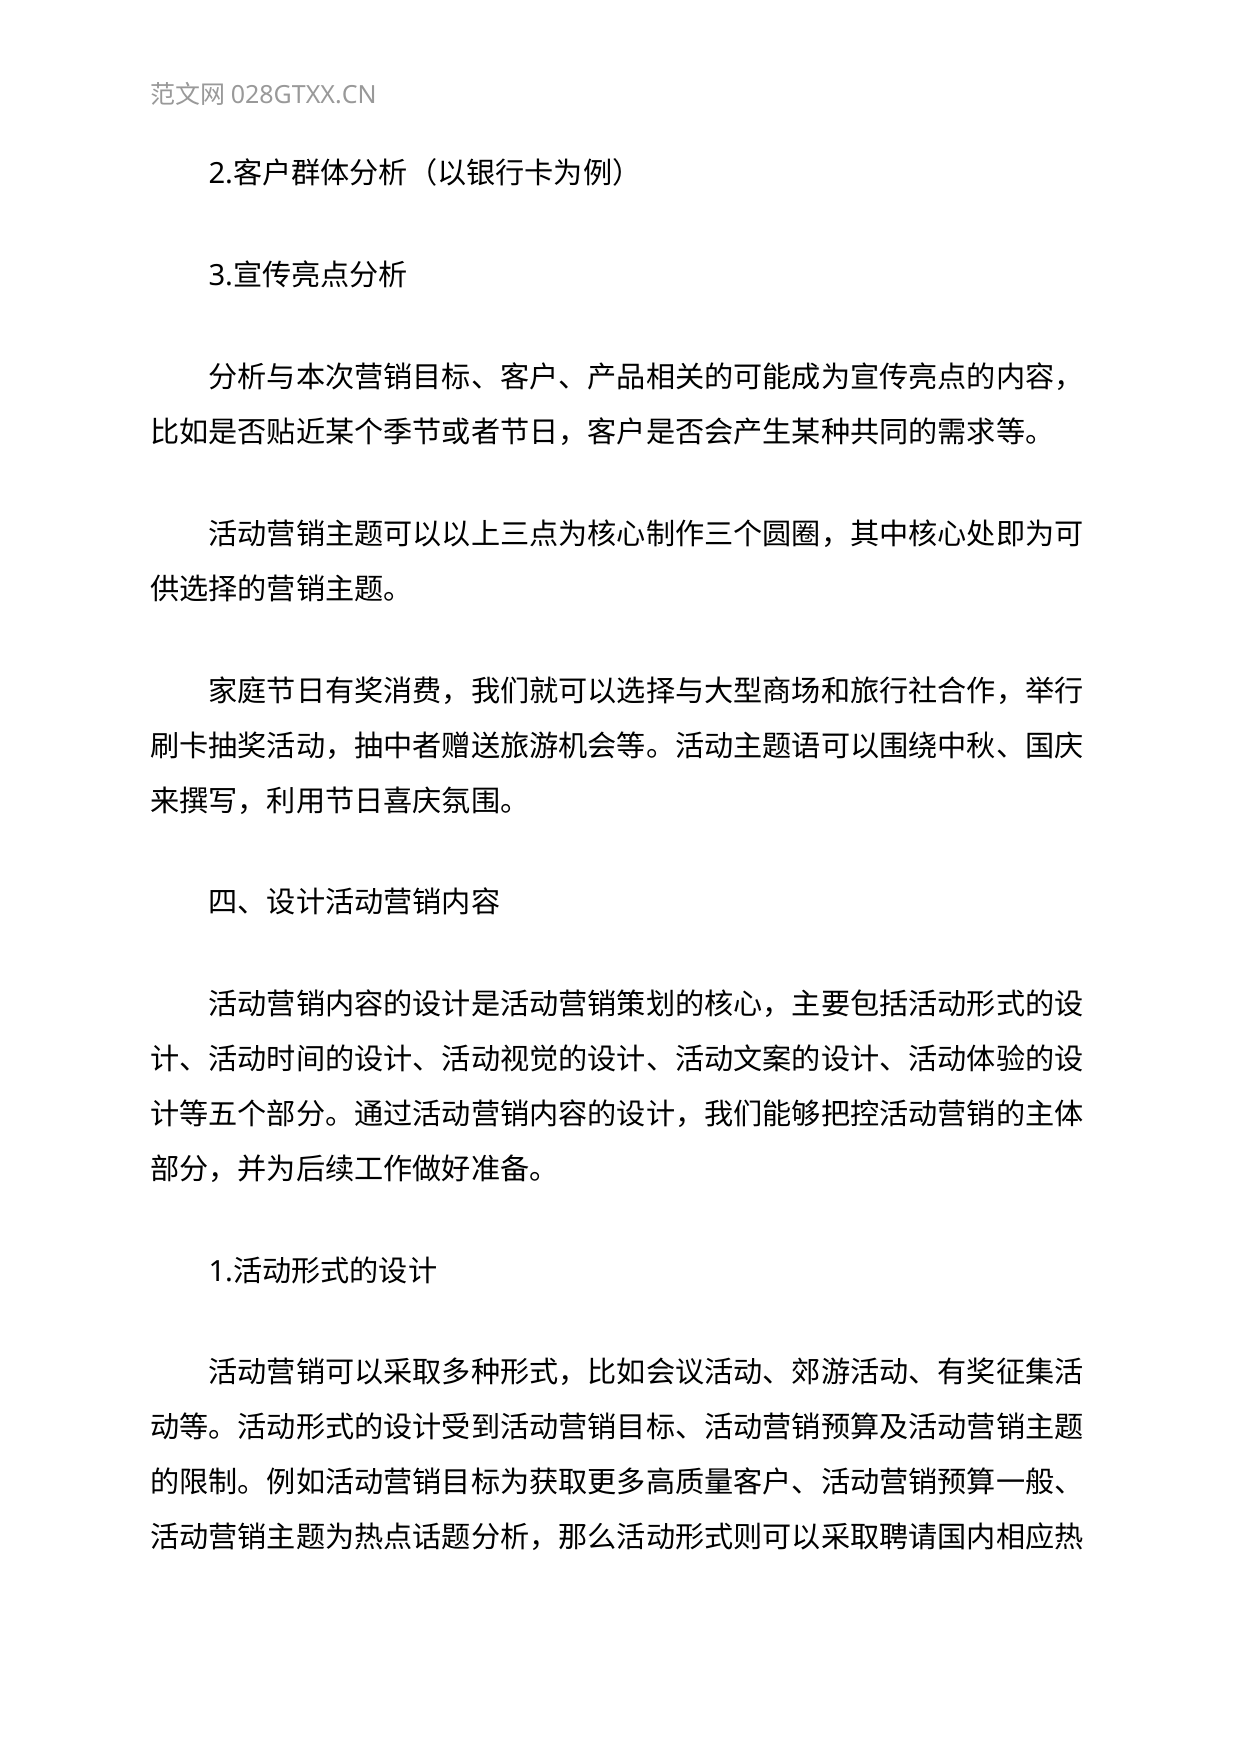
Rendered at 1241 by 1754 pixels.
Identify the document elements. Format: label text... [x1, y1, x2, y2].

text 家庭节日有奖消费，我们就可以选择与大型商场和旅行社合作，举行刷卡抽奖活动，抽中者赠送旅游机会等。活动主题语可以围绕中秋、国庆来撰写，利用节日喜庆氛围。 [150, 667, 1090, 819]
text 3.宣传亮点分析 [150, 252, 1090, 294]
text 四、设计活动营销内容 [150, 879, 1090, 921]
text 活动营销内容的设计是活动营销策划的核心，主要包括活动形式的设计、活动时间的设计、活动视觉的设计、活动文案的设计、活动体验的设计等五个部分。通过活动营销内容的设计，我们能够把控活动营销的主体部分，并为后续工作做好准备。 [150, 981, 1090, 1188]
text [150, 1349, 1090, 1556]
text 分析与本次营销目标、客户、产品相关的可能成为宣传亮点的内容，比如是否贴近某个季节或者节日，客户是否会产生某种共同的需求等。 [150, 354, 1090, 451]
text 1.活动形式的设计 [150, 1247, 1090, 1289]
text 2.客户群体分析（以银行卡为例） [150, 150, 1090, 192]
text 活动营销主题可以以上三点为核心制作三个圆圈，其中核心处即为可供选择的营销主题。 [150, 511, 1090, 608]
